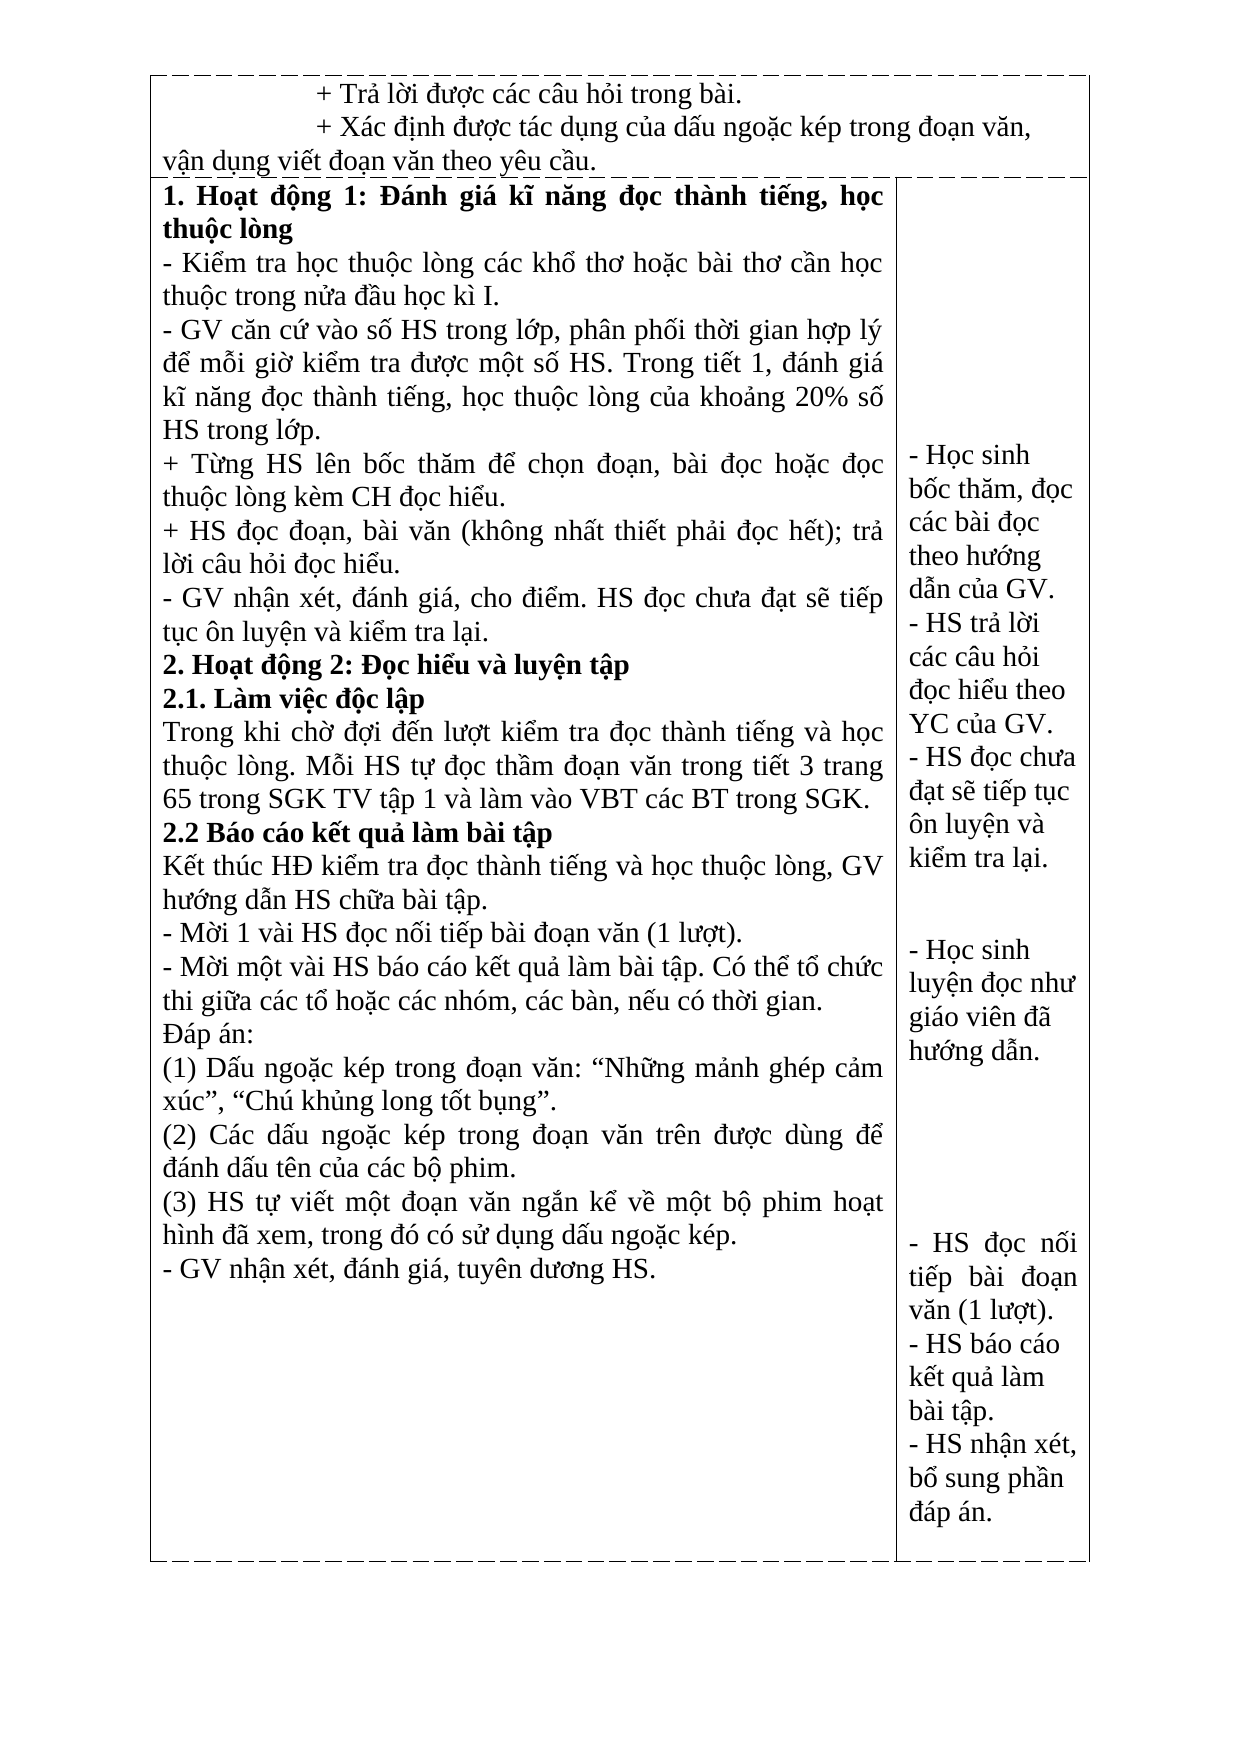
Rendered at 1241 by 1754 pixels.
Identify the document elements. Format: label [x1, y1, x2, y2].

table_cell [151, 75, 1089, 177]
table_cell [151, 177, 896, 1561]
table_cell [897, 177, 1089, 1561]
